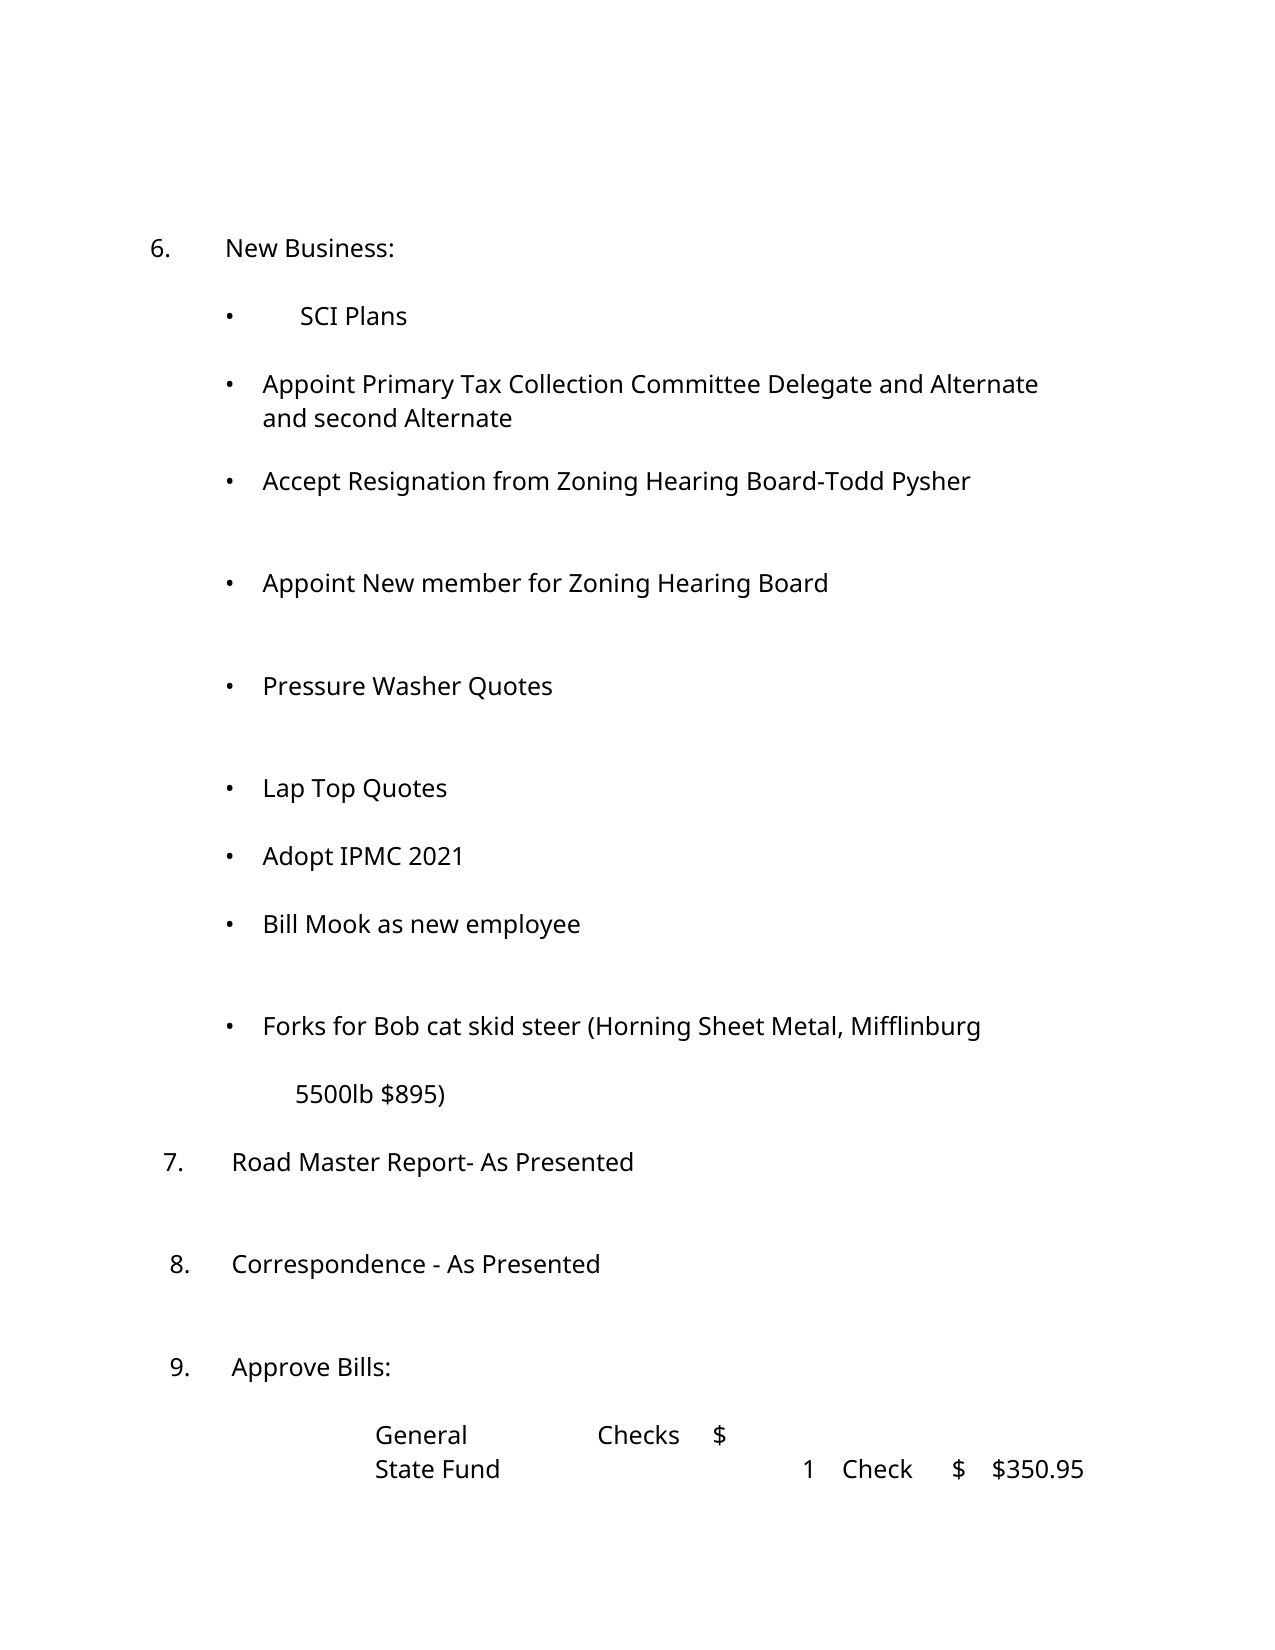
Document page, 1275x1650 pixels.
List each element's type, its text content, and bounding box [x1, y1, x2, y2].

list Lap Top Quotes [225, 770, 1125, 804]
text General Checks $ [375, 1417, 1125, 1452]
list Appoint New member for Zoning Hearing Board [225, 566, 1125, 600]
list Bill Mook as new employee [225, 907, 1125, 941]
list Accept Resignation from Zoning Hearing Board-Todd Pysher [225, 464, 1125, 498]
text • SCI Plans [150, 299, 1125, 333]
text 9. Approve Bills: [150, 1349, 1125, 1383]
list Adopt IPMC 2021 [225, 838, 1125, 872]
list 5500lb $895) [262, 1077, 1125, 1111]
text 7. Road Master Report- As Presented [150, 1145, 1125, 1179]
text 6. New Business: [150, 231, 1125, 265]
list Appoint Primary Tax Collection Committee Delegate and Alternate and second Alternate [225, 367, 1125, 435]
list 8. Correspondence - As Presented [150, 1247, 1125, 1281]
list Pressure Washer Quotes [225, 668, 1125, 702]
list Forks for Bob cat skid steer (Horning Sheet Metal, Mifflinburg [225, 1009, 1125, 1043]
text State Fund 1 Check $ $350.95 [375, 1452, 1125, 1486]
